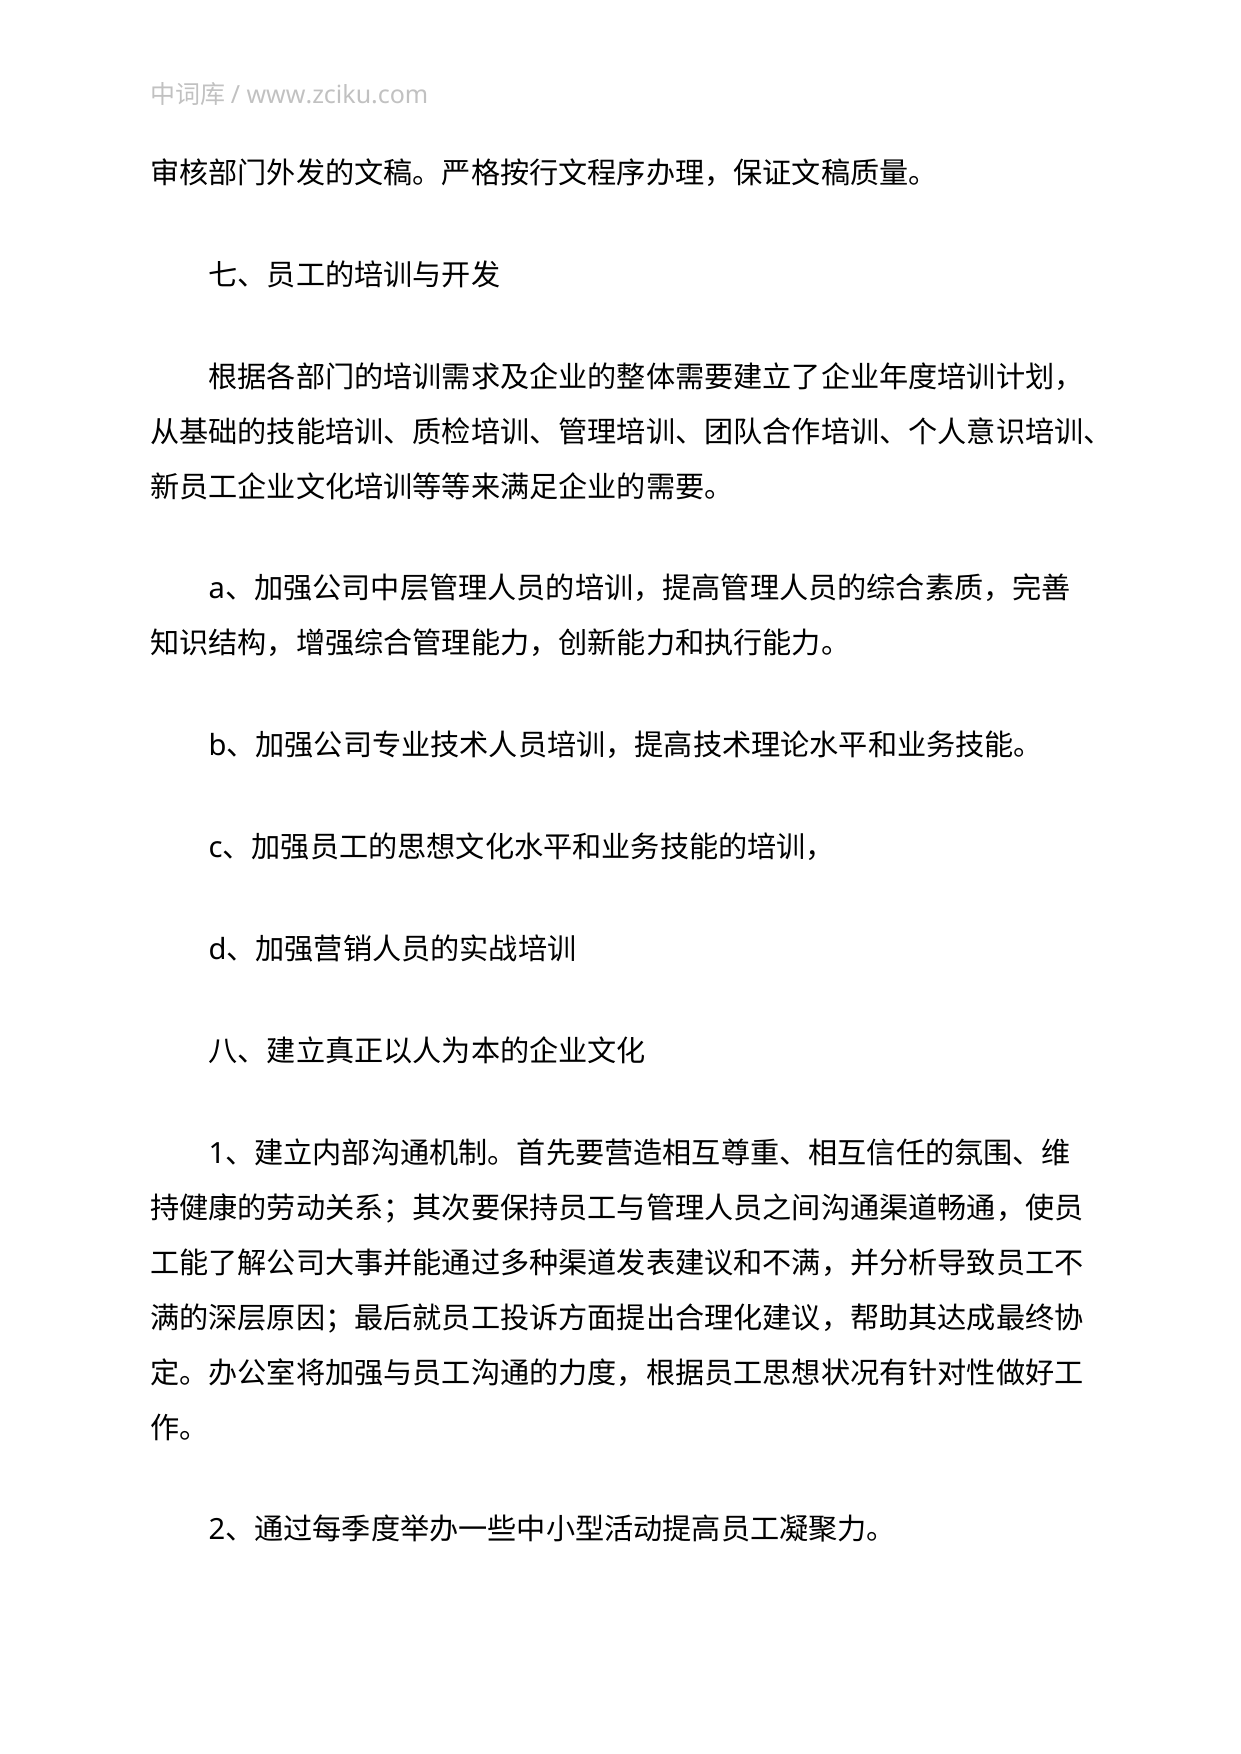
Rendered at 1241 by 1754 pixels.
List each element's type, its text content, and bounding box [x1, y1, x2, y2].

text 根据各部门的培训需求及企业的整体需要建立了企业年度培训计划，从基础的技能培训、质检培训、管理培训、团队合作培训、个人意识培训、新员工企业文化培训等等来满足企业的需要。 [150, 353, 1090, 506]
text c、加强员工的思想文化水平和业务技能的培训， [150, 824, 1090, 866]
text 七、员工的培训与开发 [150, 252, 1090, 294]
text b、加强公司专业技术人员培训，提高技术理论水平和业务技能。 [150, 722, 1090, 764]
text a、加强公司中层管理人员的培训，提高管理人员的综合素质，完善知识结构，增强综合管理能力，创新能力和执行能力。 [150, 565, 1090, 662]
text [150, 150, 1090, 192]
text d、加强营销人员的实战培训 [150, 926, 1090, 968]
text 八、建立真正以人为本的企业文化 [150, 1028, 1090, 1070]
text 1、建立内部沟通机制。首先要营造相互尊重、相互信任的氛围、维持健康的劳动关系；其次要保持员工与管理人员之间沟通渠道畅通，使员工能了解公司大事并能通过多种渠道发表建议和不满，并分析导致员工不满的深层原因；最后就员工投诉方面提出合理化建议，帮助其达成最终协定。办公室将加强与员工沟通的力度，根据员工思想状况有针对性做好工作。 [150, 1129, 1090, 1446]
text 2、通过每季度举办一些中小型活动提高员工凝聚力。 [150, 1506, 1090, 1548]
